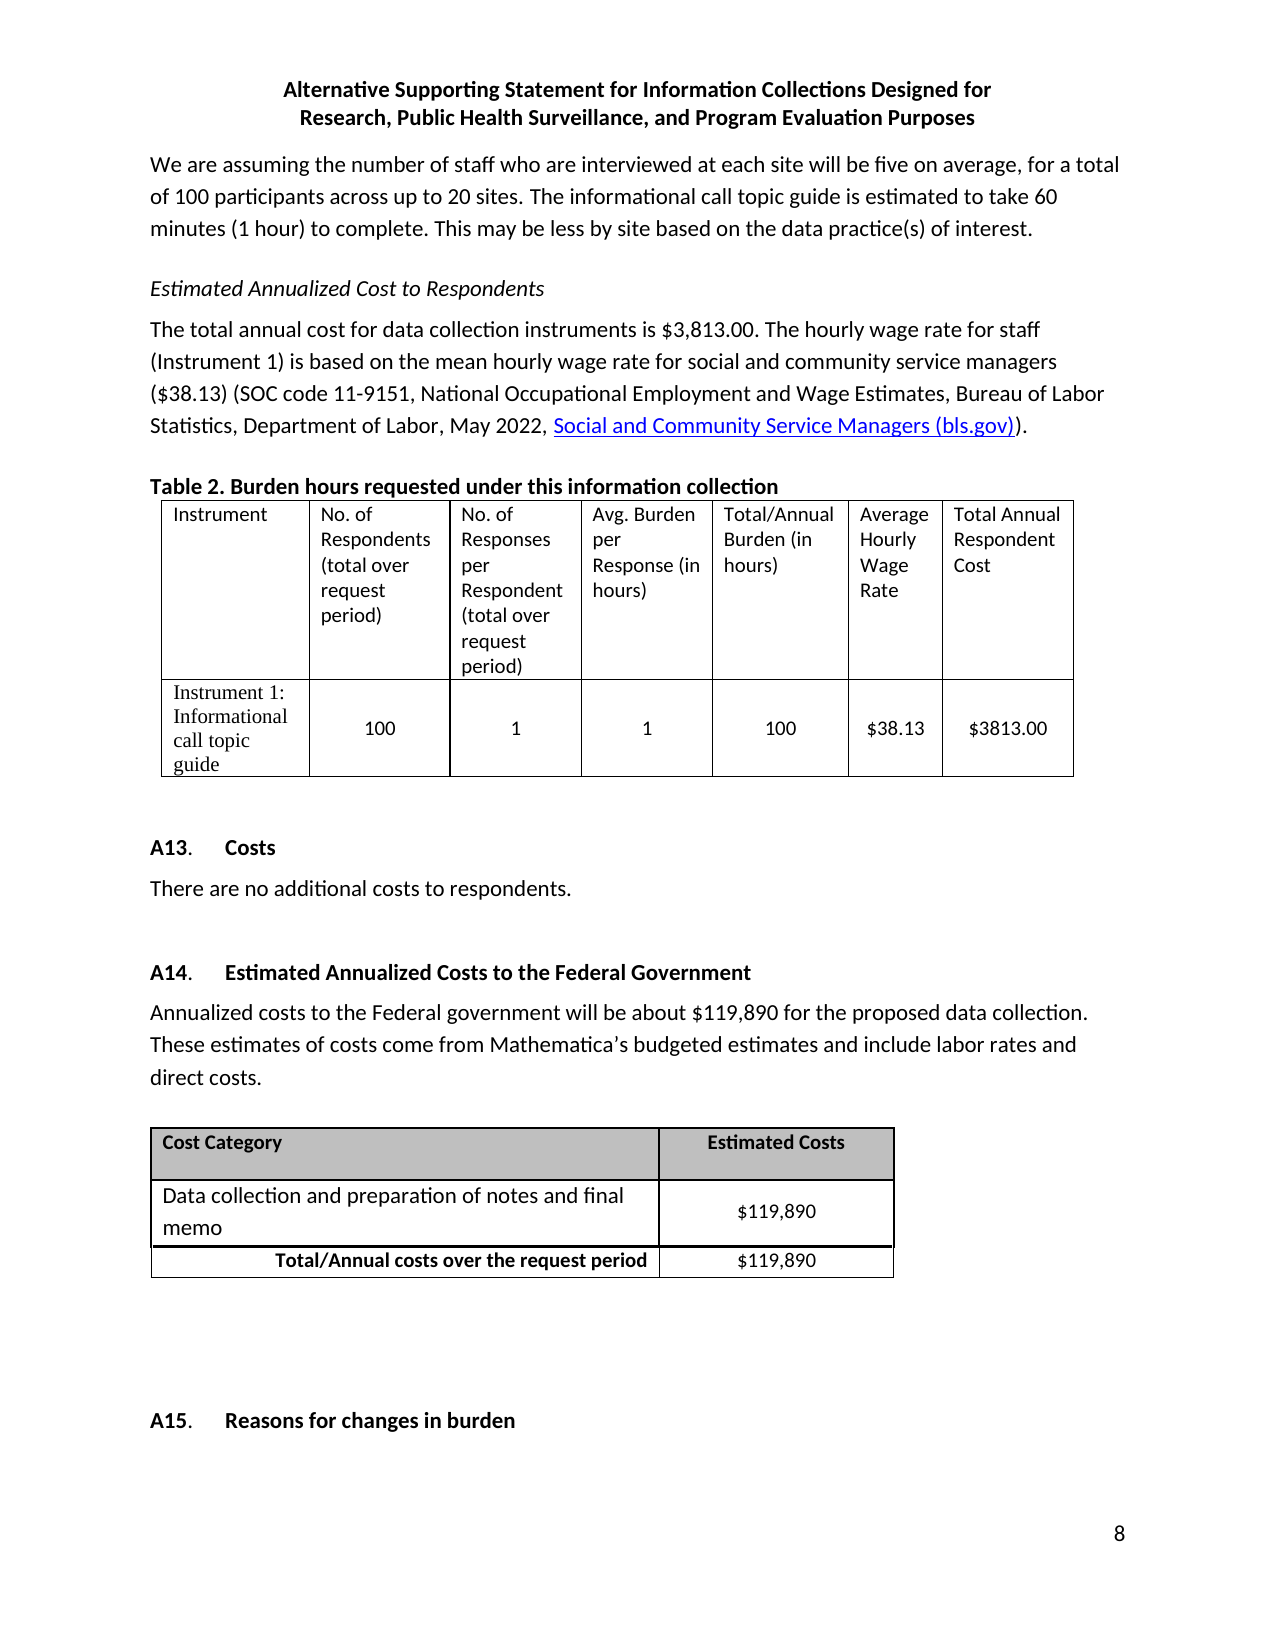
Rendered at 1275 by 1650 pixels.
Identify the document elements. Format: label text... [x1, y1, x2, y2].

table_cell $119,890 [660, 1181, 893, 1245]
text Annualized costs to the Federal government will be about $119,890 for the proposed data collection. These estimates of costs come from Mathematica’s budgeted estimates and include labor rates and direct costs. [150, 998, 1125, 1091]
table_cell Instrument 1: Informational call topic guide [162, 680, 309, 776]
text We are assuming the number of staff who are interviewed at each site will be five on average, for a total of 100 participants across up to 20 sites. The informational call topic guide is estimated to take 60 minutes (1 hour) to complete. This may be less by site based on the data practice(s) of interest. [150, 150, 1125, 242]
table_header Total/Annual Burden (in hours) [713, 501, 848, 679]
table_header Cost Category [152, 1129, 658, 1179]
table_header Estimated Costs [660, 1129, 893, 1179]
table_header No. of Responses per Respondent (total over request period) [451, 501, 581, 679]
table_header Avg. Burden per Response (in hours) [582, 501, 712, 679]
table_cell 1 [451, 680, 581, 776]
table_cell $119,890 [660, 1245, 893, 1277]
text There are no additional costs to respondents. [150, 874, 1125, 902]
text A14. Estimated Annualized Costs to the Federal Government [150, 958, 1125, 986]
table_cell 1 [582, 680, 712, 776]
text The total annual cost for data collection instruments is $3,813.00. The hourly wage rate for staff (Instrument 1) is based on the mean hourly wage rate for social and community service managers ($38.13) (SOC code 11-9151, National Occupational Employment and Wage Estimates, Bureau of Labor Statistics, Department of Labor, May 2022, Social and Community Service Managers (bls.gov)). [150, 315, 1125, 440]
table_cell Data collection and preparation of notes and final memo [152, 1181, 658, 1245]
table_cell $3813.00 [943, 680, 1073, 776]
table_cell Total/Annual costs over the request period [152, 1246, 659, 1277]
table_header Total Annual Respondent Cost [943, 501, 1073, 679]
text Estimated Annualized Cost to Respondents [150, 274, 1125, 303]
text Table 2. Burden hours requested under this information collection [150, 472, 1125, 500]
text A13. Costs [150, 833, 1125, 861]
table_header Average Hourly Wage Rate [849, 501, 942, 679]
table_cell 100 [310, 680, 449, 776]
text A15. Reasons for changes in burden [150, 1407, 1125, 1434]
table_cell $38.13 [849, 680, 942, 776]
table_cell 100 [713, 680, 848, 776]
table_header Instrument [162, 501, 309, 679]
table_header No. of Respondents (total over request period) [310, 501, 449, 679]
